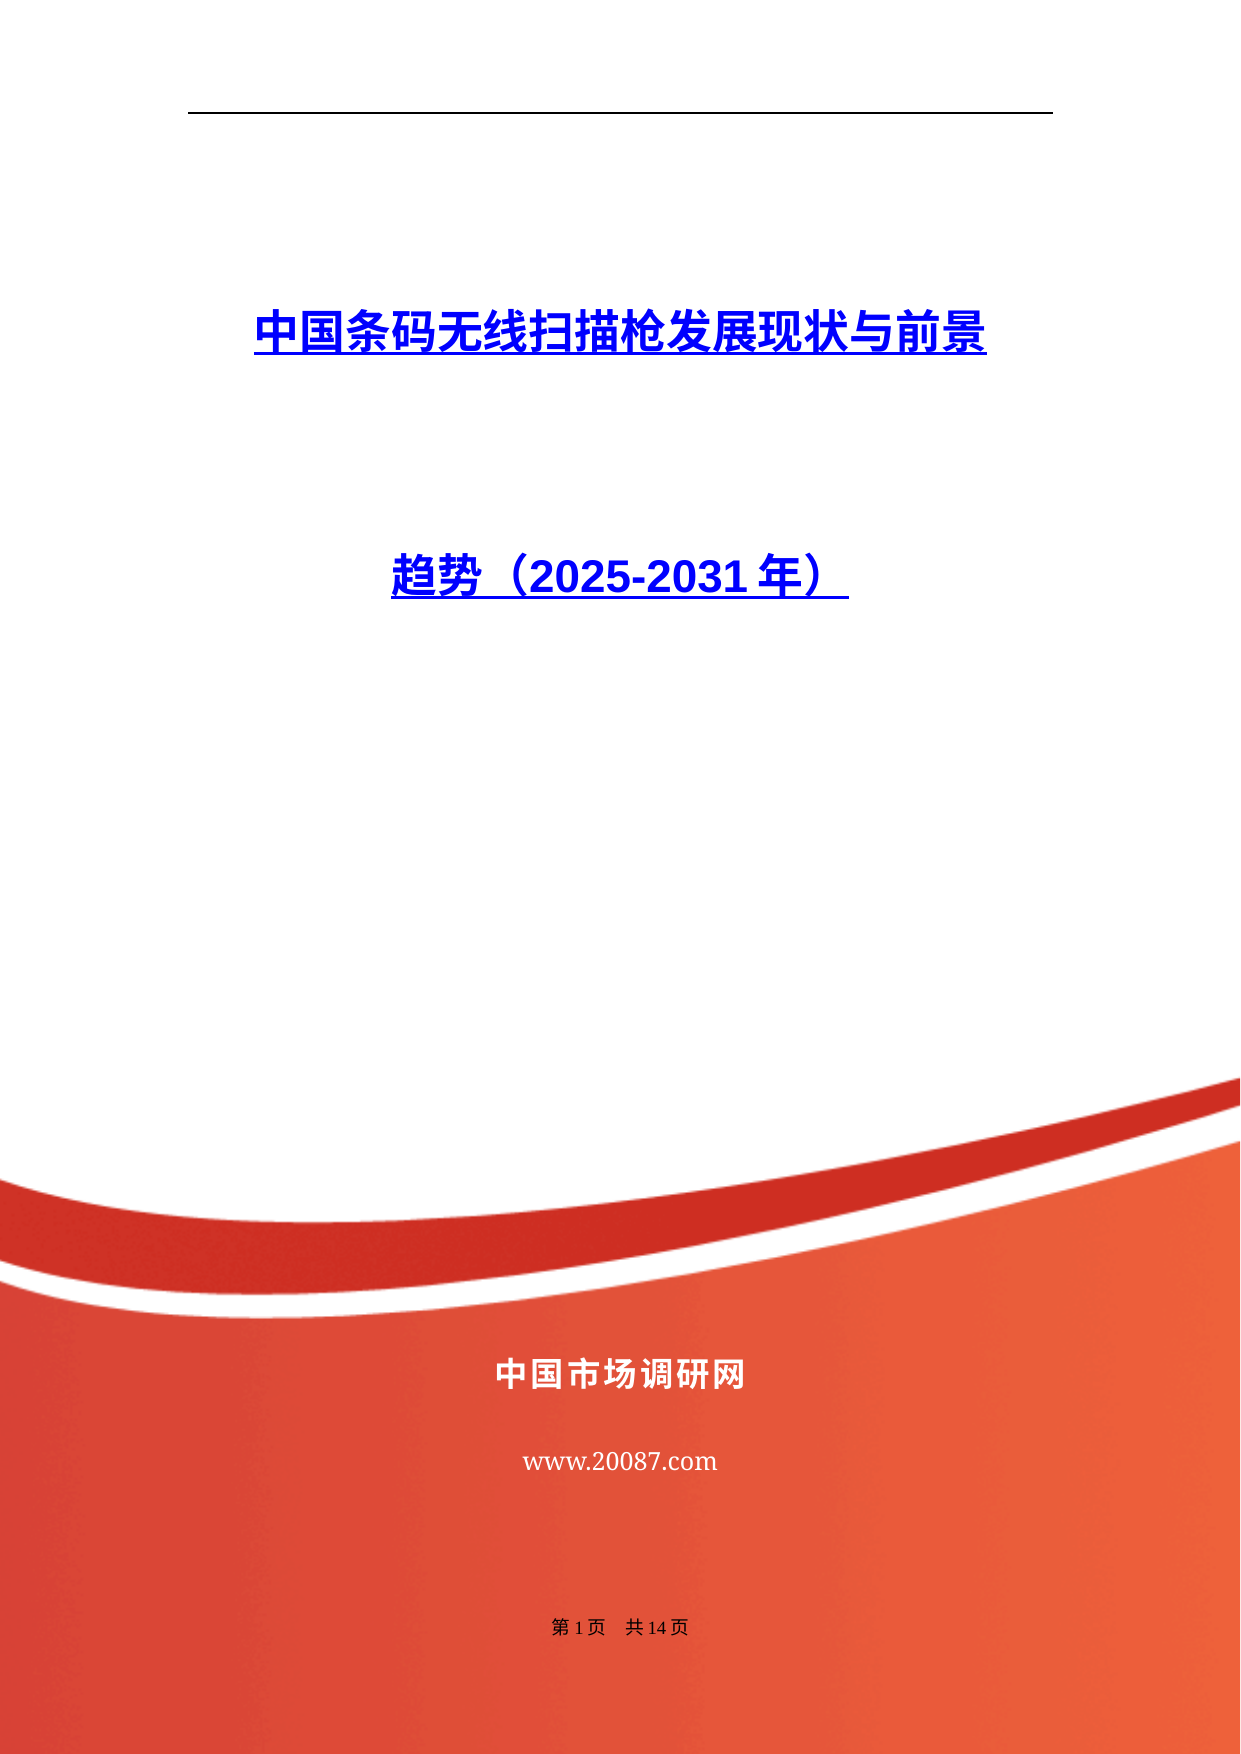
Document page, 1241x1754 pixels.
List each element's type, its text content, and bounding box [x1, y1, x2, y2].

subtitle 中国市场调研网 [187, 1339, 1053, 1404]
table_header 中国条码无线扫描枪发展现状与前景趋势（2025-2031年） [188, 207, 1053, 773]
picture [0, 1006, 1241, 1754]
text www.20087.com [187, 1428, 1053, 1493]
